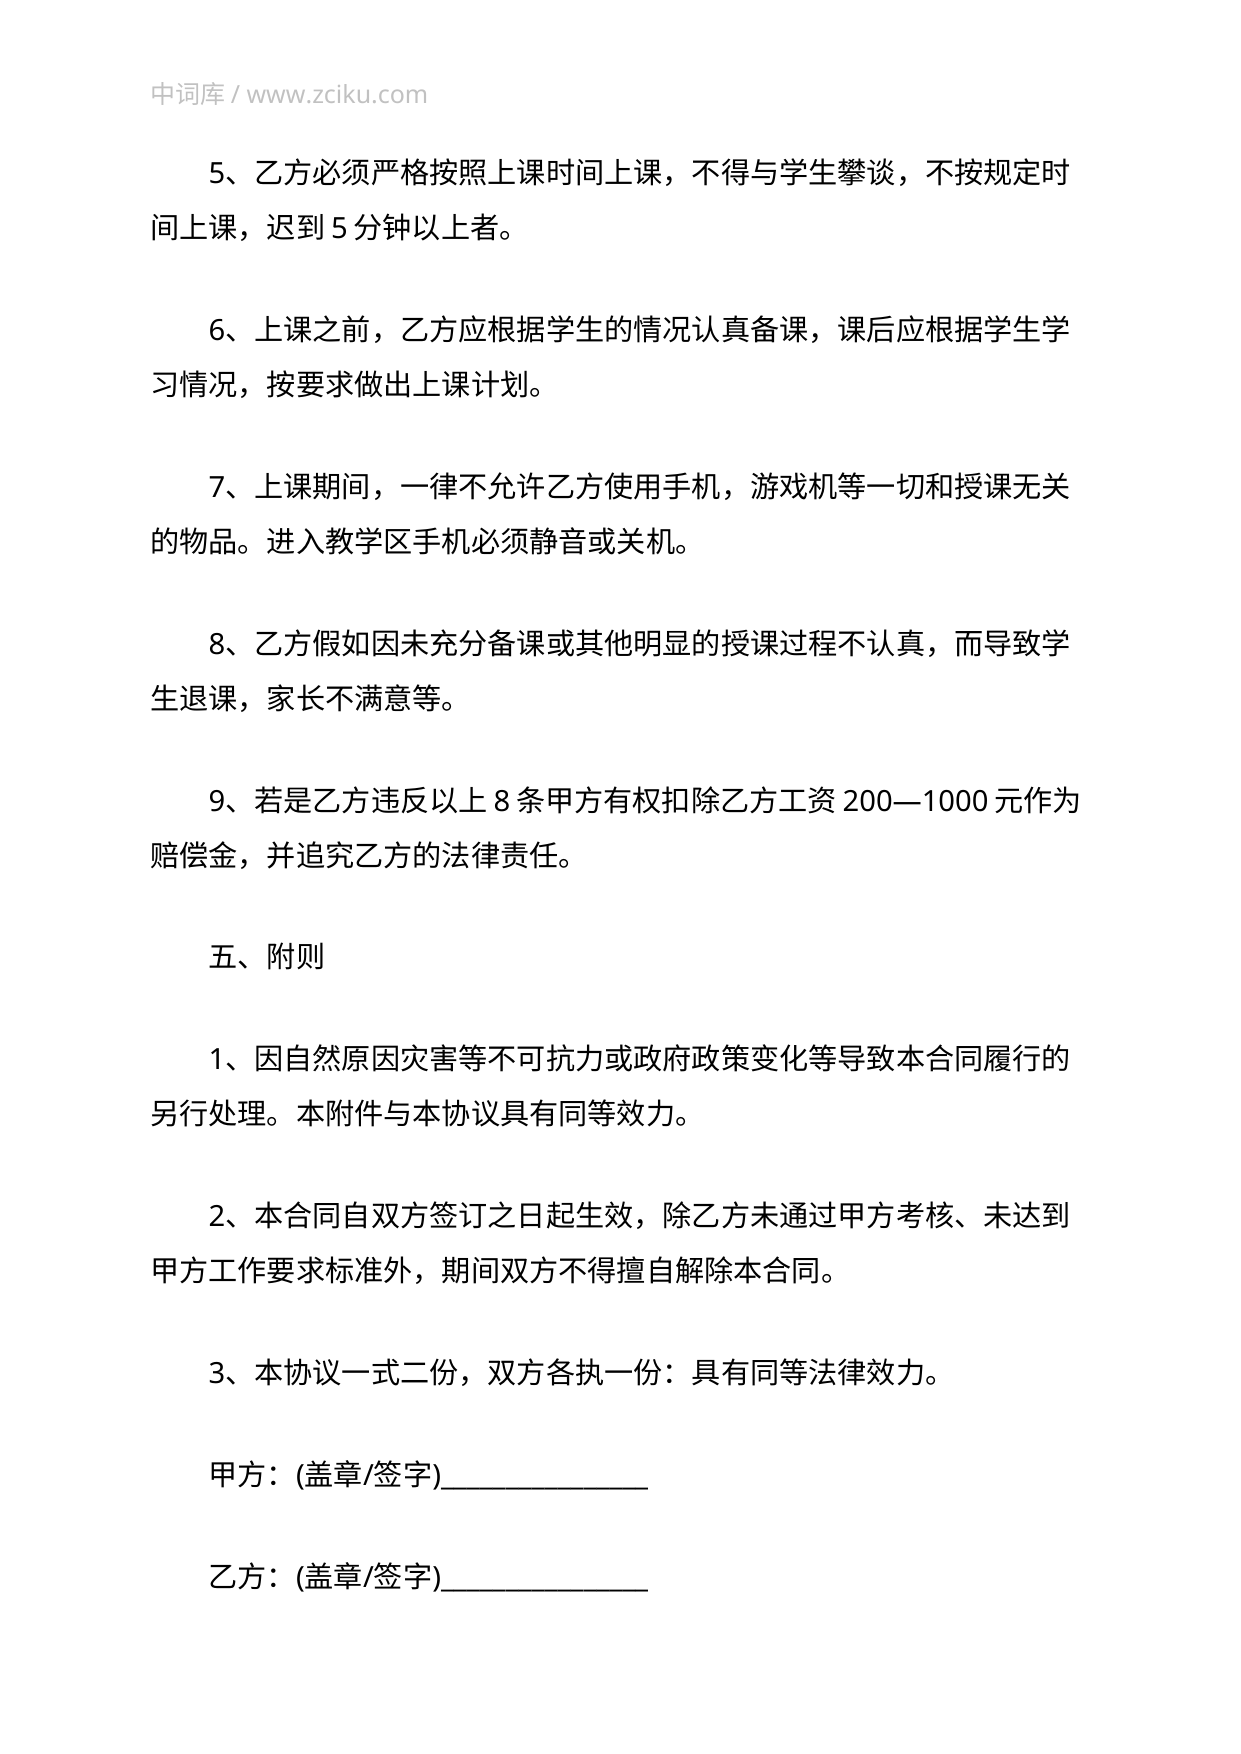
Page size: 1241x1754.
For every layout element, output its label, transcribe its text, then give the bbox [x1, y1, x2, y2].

text 8、乙方假如因未充分备课或其他明显的授课过程不认真，而导致学生退课，家长不满意等。 [150, 621, 1090, 718]
text 甲方：(盖章/签字)________________ [150, 1451, 1090, 1494]
text 2、本合同自双方签订之日起生效，除乙方未通过甲方考核、未达到甲方工作要求标准外，期间双方不得擅自解除本合同。 [150, 1193, 1090, 1290]
text 3、本协议一式二份，双方各执一份：具有同等法律效力。 [150, 1349, 1090, 1392]
text 1、因自然原因灾害等不可抗力或政府政策变化等导致本合同履行的另行处理。本附件与本协议具有同等效力。 [150, 1036, 1090, 1133]
text 6、上课之前，乙方应根据学生的情况认真备课，课后应根据学生学习情况，按要求做出上课计划。 [150, 307, 1090, 404]
text 乙方：(盖章/签字)________________ [150, 1553, 1090, 1596]
text 7、上课期间，一律不允许乙方使用手机，游戏机等一切和授课无关的物品。进入教学区手机必须静音或关机。 [150, 464, 1090, 561]
text 9、若是乙方违反以上8条甲方有权扣除乙方工资200—1000元作为赔偿金，并追究乙方的法律责任。 [150, 777, 1090, 874]
text 五、附则 [150, 934, 1090, 976]
text 5、乙方必须严格按照上课时间上课，不得与学生攀谈，不按规定时间上课，迟到5分钟以上者。 [150, 150, 1090, 247]
